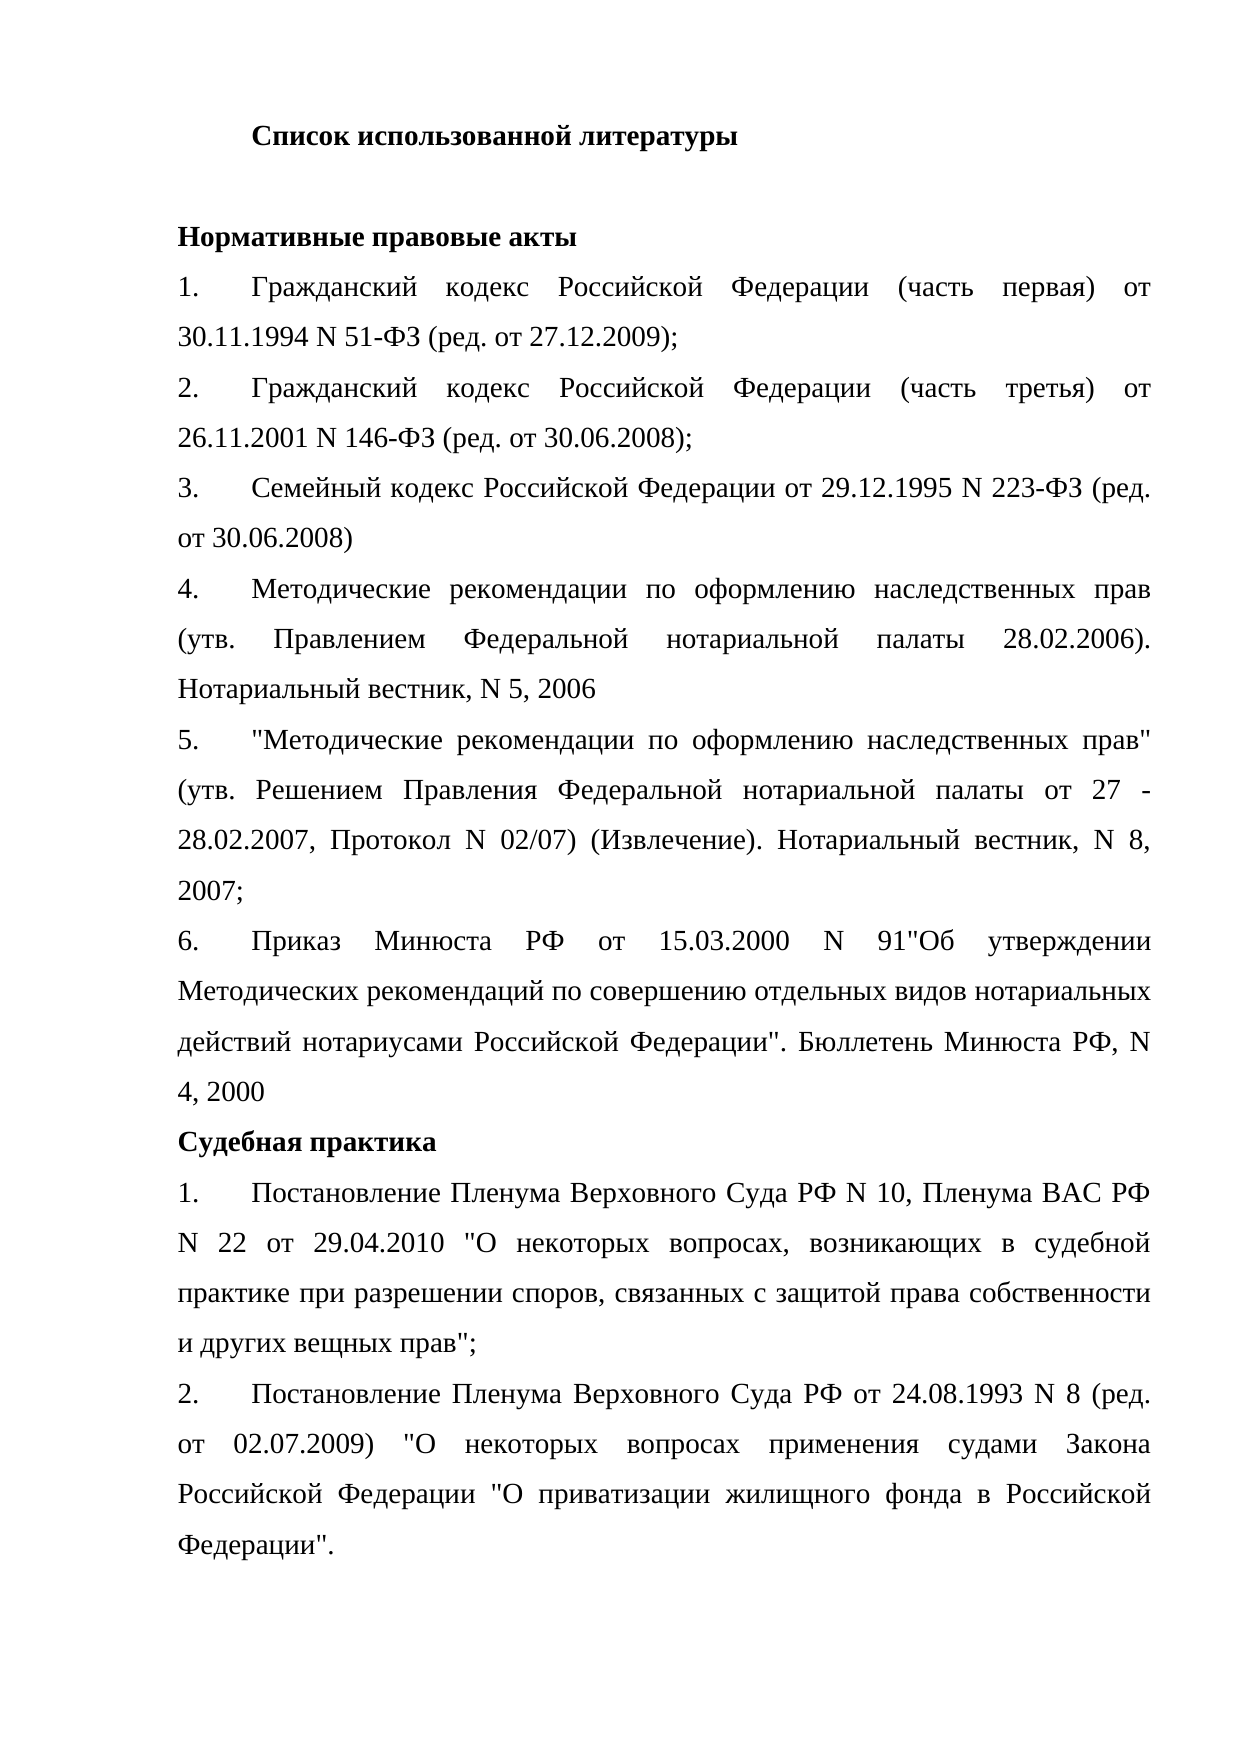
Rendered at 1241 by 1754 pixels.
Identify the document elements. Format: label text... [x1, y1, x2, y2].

list Методические рекомендации по оформлению наследственных прав (утв. Правлением Федеральной нотариальной палаты 28.02.2006). Нотариальный вестник, N 5, 2006 [177, 571, 1152, 705]
list Приказ Минюста РФ от 15.03.2000 N 91"Об утверждении Методических рекомендаций по совершению отдельных видов нотариальных действий нотариусами Российской Федерации". Бюллетень Минюста РФ, N 4, 2000 [177, 923, 1152, 1108]
text Список использованной литературы [177, 118, 1152, 152]
list "Методические рекомендации по оформлению наследственных прав" (утв. Решением Правления Федеральной нотариальной палаты от 27 - 28.02.2007, Протокол N 02/07) (Извлечение). Нотариальный вестник, N 8, 2007; [177, 722, 1152, 906]
list Постановление Пленума Верховного Суда РФ от 24.08.1993 N 8 (ред. от 02.07.2009) "О некоторых вопросах применения судами Закона Российской Федерации "О приватизации жилищного фонда в Российской Федерации". [177, 1376, 1152, 1560]
text Нормативные правовые акты [177, 219, 1152, 252]
text Судебная практика [177, 1124, 1152, 1158]
list Гражданский кодекс Российской Федерации (часть третья) от 26.11.2001 N 146-ФЗ (ред. от 30.06.2008); [177, 370, 1152, 453]
list Гражданский кодекс Российской Федерации (часть первая) от 30.11.1994 N 51-ФЗ (ред. от 27.12.2009); [177, 269, 1152, 353]
list Семейный кодекс Российской Федерации от 29.12.1995 N 223-ФЗ (ред. от 30.06.2008) [177, 470, 1152, 554]
list Постановление Пленума Верховного Суда РФ N 10, Пленума ВАС РФ N 22 от 29.04.2010 "О некоторых вопросах, возникающих в судебной практике при разрешении споров, связанных с защитой права собственности и других вещных прав"; [177, 1175, 1152, 1359]
